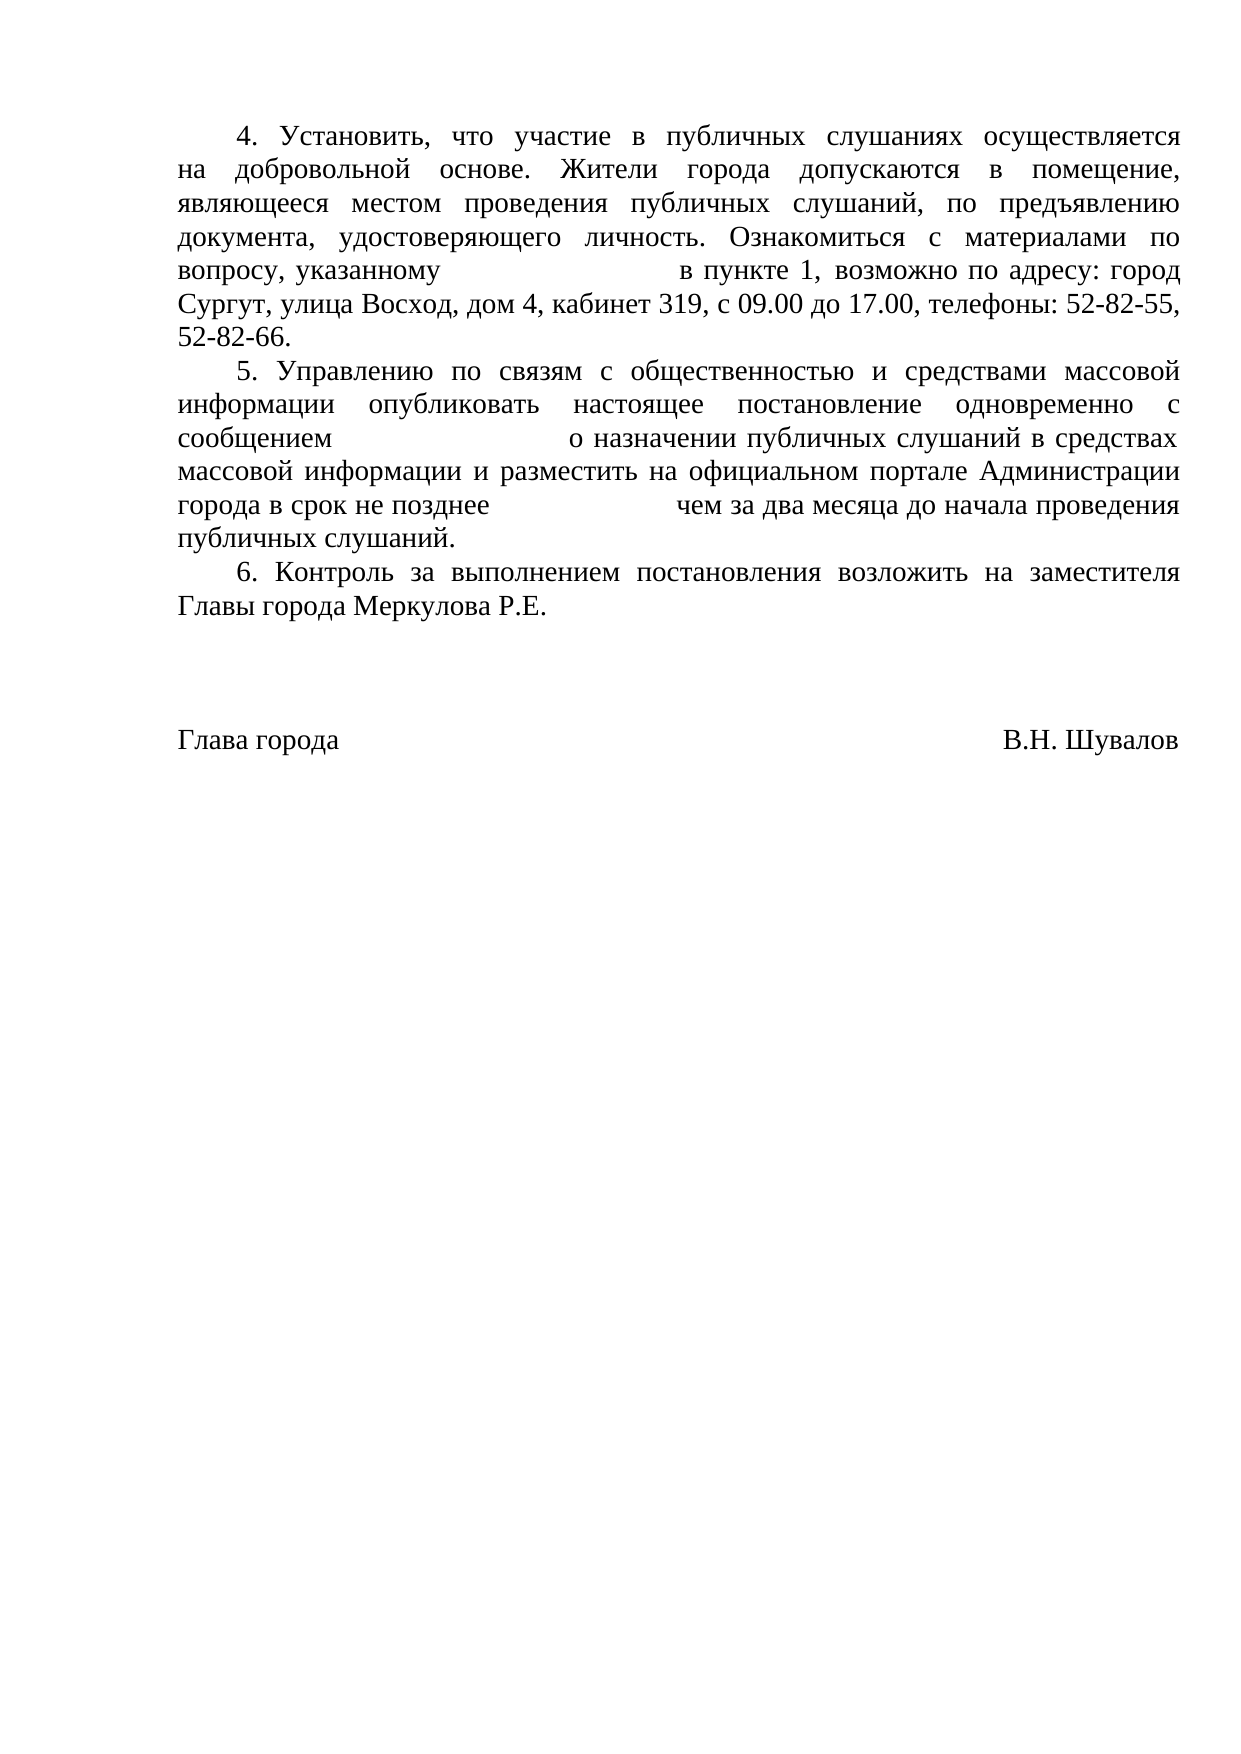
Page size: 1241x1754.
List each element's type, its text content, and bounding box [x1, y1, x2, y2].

text 6. Контроль за выполнением постановления возложить на заместителя Главы города Меркулова Р.Е. [177, 554, 1181, 621]
text Глава города В.Н. Шувалов [177, 722, 1181, 755]
text 4. Установить, что участие в публичных слушаниях осуществляется на добровольной основе. Жители города допускаются в помещение, являющееся местом проведения публичных слушаний, по предъявлению документа, удостоверяющего личность. Ознакомиться с материалами по вопросу, указанному в пункте 1, возможно по адресу: город Сургут, улица Восход, дом 4, кабинет 319, с 09.00 до 17.00, телефоны: 52-82-55, 52-82-66. [177, 118, 1181, 353]
text 5. Управлению по связям с общественностью и средствами массовой информации опубликовать настоящее постановление одновременно с сообщением о назначении публичных слушаний в средствах массовой информации и разместить на официальном портале Администрации города в срок не позднее чем за два месяца до начала проведения публичных слушаний. [177, 353, 1181, 554]
